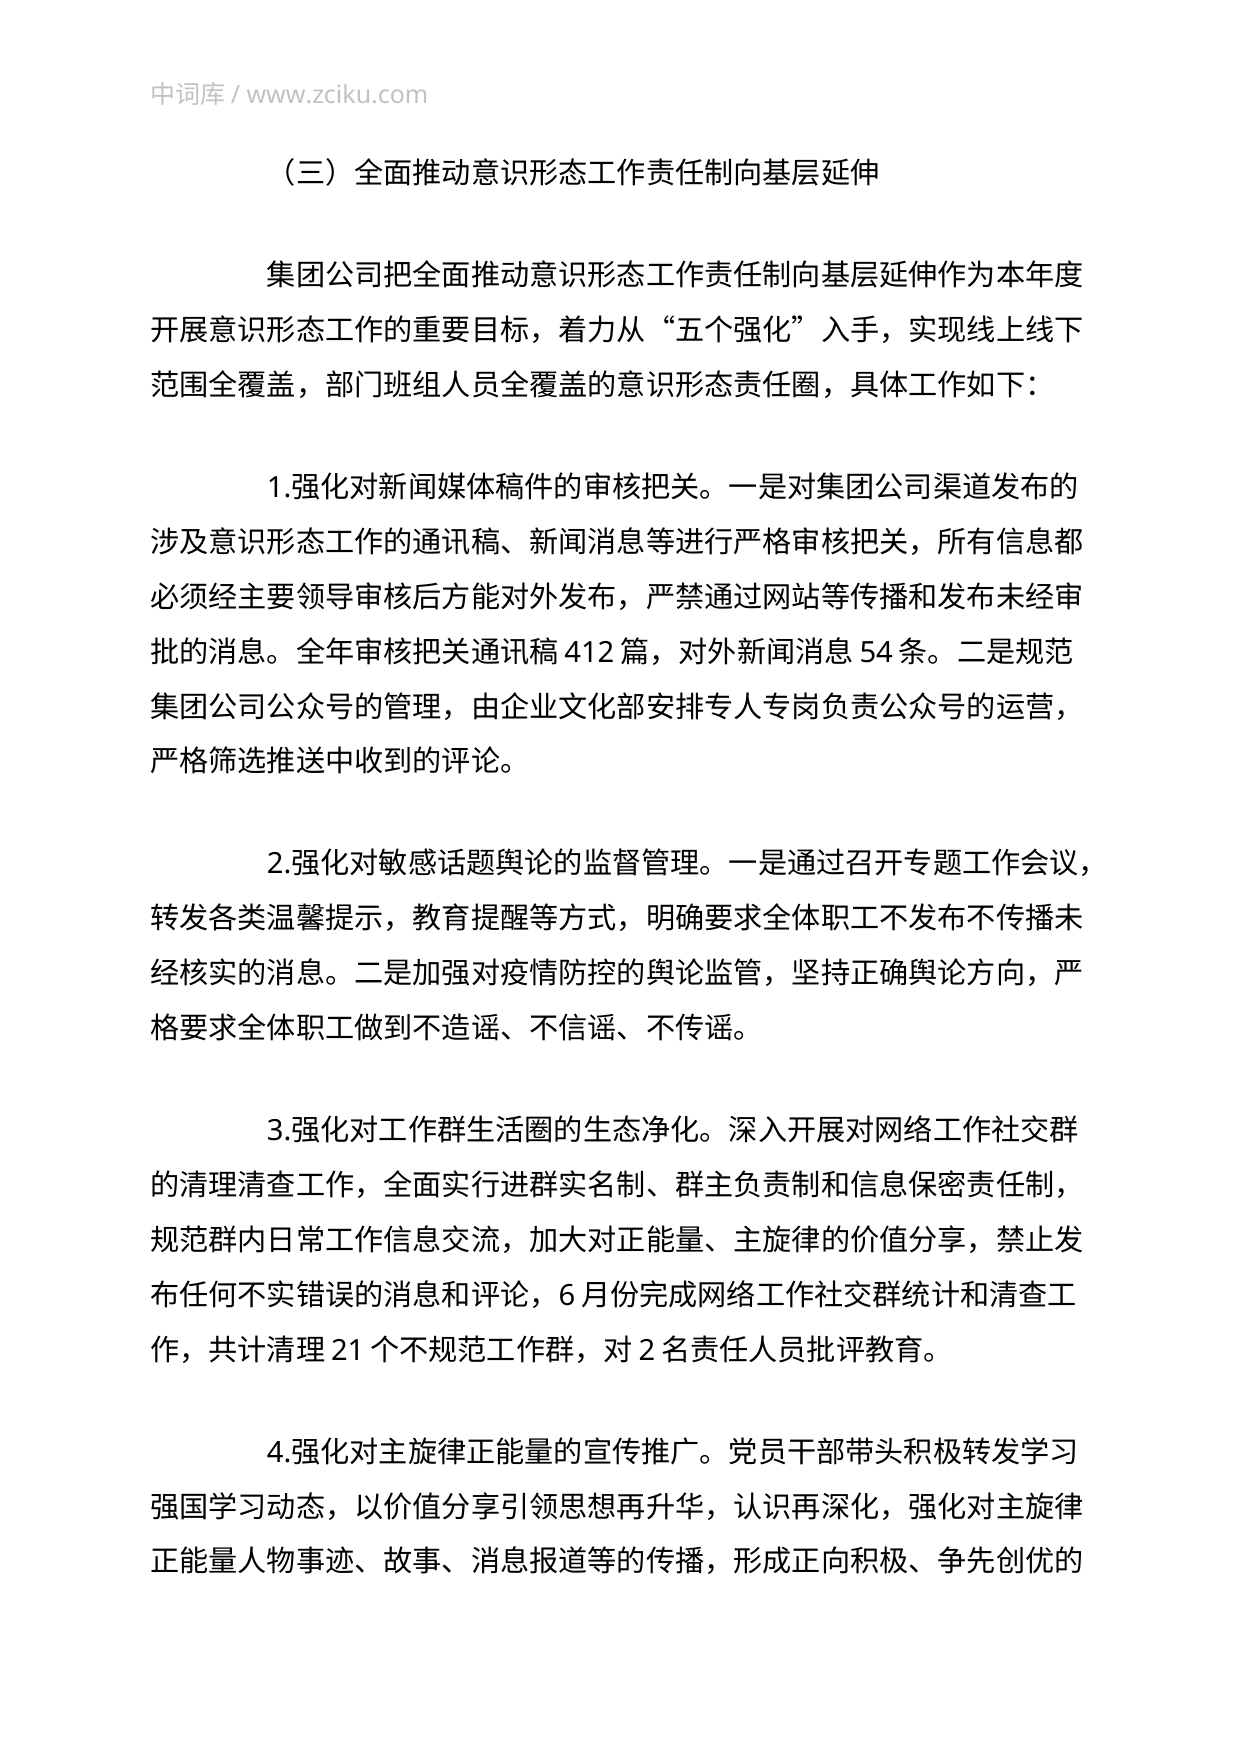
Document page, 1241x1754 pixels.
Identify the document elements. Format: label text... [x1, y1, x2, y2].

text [150, 1428, 1090, 1580]
text （三）全面推动意识形态工作责任制向基层延伸 [150, 150, 1090, 192]
text 1.强化对新闻媒体稿件的审核把关。一是对集团公司渠道发布的涉及意识形态工作的通讯稿、新闻消息等进行严格审核把关，所有信息都必须经主要领导审核后方能对外发布，严禁通过网站等传播和发布未经审批的消息。全年审核把关通讯稿412篇，对外新闻消息54条。二是规范集团公司公众号的管理，由企业文化部安排专人专岗负责公众号的运营，严格筛选推送中收到的评论。 [150, 463, 1090, 780]
text 3.强化对工作群生活圈的生态净化。深入开展对网络工作社交群的清理清查工作，全面实行进群实名制、群主负责制和信息保密责任制，规范群内日常工作信息交流，加大对正能量、主旋律的价值分享，禁止发布任何不实错误的消息和评论，6月份完成网络工作社交群统计和清查工作，共计清理21个不规范工作群，对2名责任人员批评教育。 [150, 1106, 1090, 1368]
text 2.强化对敏感话题舆论的监督管理。一是通过召开专题工作会议，转发各类温馨提示，教育提醒等方式，明确要求全体职工不发布不传播未经核实的消息。二是加强对疫情防控的舆论监管，坚持正确舆论方向，严格要求全体职工做到不造谣、不信谣、不传谣。 [150, 840, 1090, 1047]
text 集团公司把全面推动意识形态工作责任制向基层延伸作为本年度开展意识形态工作的重要目标，着力从“五个强化”入手，实现线上线下范围全覆盖，部门班组人员全覆盖的意识形态责任圈，具体工作如下： [150, 252, 1090, 404]
